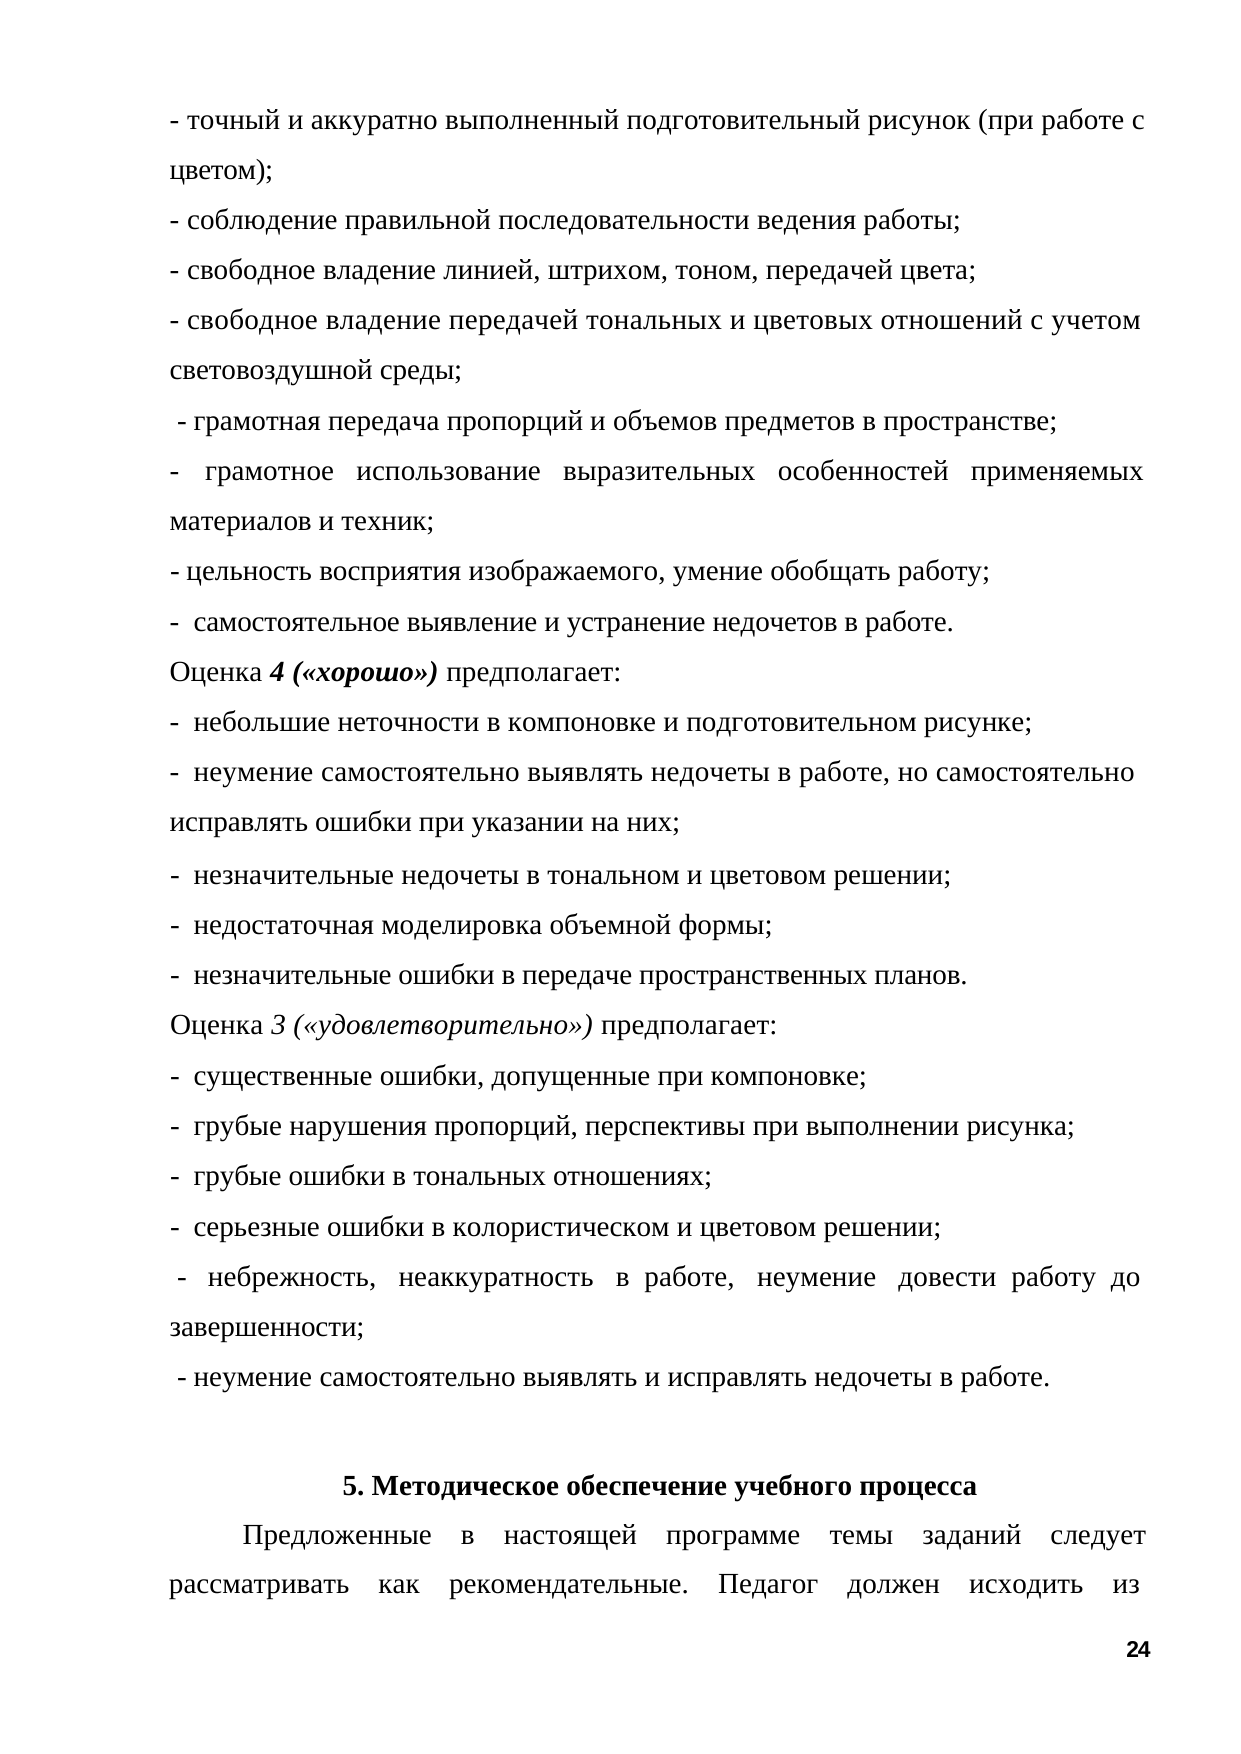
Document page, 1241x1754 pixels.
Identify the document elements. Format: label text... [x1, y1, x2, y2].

list свободное владение передачей тональных и цветовых отношений с учетом световоздушной среды; [169, 290, 1151, 390]
text - неумение самостоятельно выявлять и исправлять недочеты в работе. [177, 1347, 1151, 1397]
list грубые нарушения пропорций, перспективы при выполнении рисунка; [170, 1095, 1151, 1145]
list грубые ошибки в тональных отношениях; [170, 1146, 1151, 1196]
text 5. Методическое обеспечение учебного процесса [169, 1455, 1151, 1505]
list свободное владение линией, штрихом, тоном, передачей цвета; [169, 240, 1151, 290]
text 24 [169, 1636, 1151, 1663]
list незначительные ошибки в передаче пространственных планов. Оценка 3 («удовлетворительно») предполагает: [170, 945, 983, 1045]
text - грамотное использование выразительных особенностей применяемых материалов и техник; [169, 440, 1151, 540]
list незначительные недочеты в тональном и цветовом решении; [170, 844, 1151, 894]
list недостаточная моделировка объемной формы; [170, 895, 1151, 945]
list серьезные ошибки в колористическом и цветовом решении; [170, 1196, 1151, 1246]
text - грамотная передача пропорций и объемов предметов в пространстве; [177, 390, 1151, 440]
text - небрежность, неаккуратность в работе, неумение довести работу до завершенности; [169, 1246, 1151, 1346]
text Предложенные в настоящей программе темы заданий следует рассматривать как рекомендательные. Педагог должен исходить из [169, 1505, 1151, 1604]
list самостоятельное выявление и устранение недочетов в работе. Оценка 4 («хорошо») предполагает: [169, 591, 983, 691]
list существенные ошибки, допущенные при компоновке; [170, 1045, 1151, 1095]
list соблюдение правильной последовательности ведения работы; [169, 189, 1151, 239]
list точный и аккуратно выполненный подготовительный рисунок (при работе с цветом); [169, 89, 1151, 189]
list небольшие неточности в компоновке и подготовительном рисунке; [169, 691, 1151, 741]
list неумение самостоятельно выявлять недочеты в работе, но самостоятельно исправлять ошибки при указании на них; [169, 742, 1151, 842]
text - цельность восприятия изображаемого, умение обобщать работу; [170, 541, 1151, 591]
